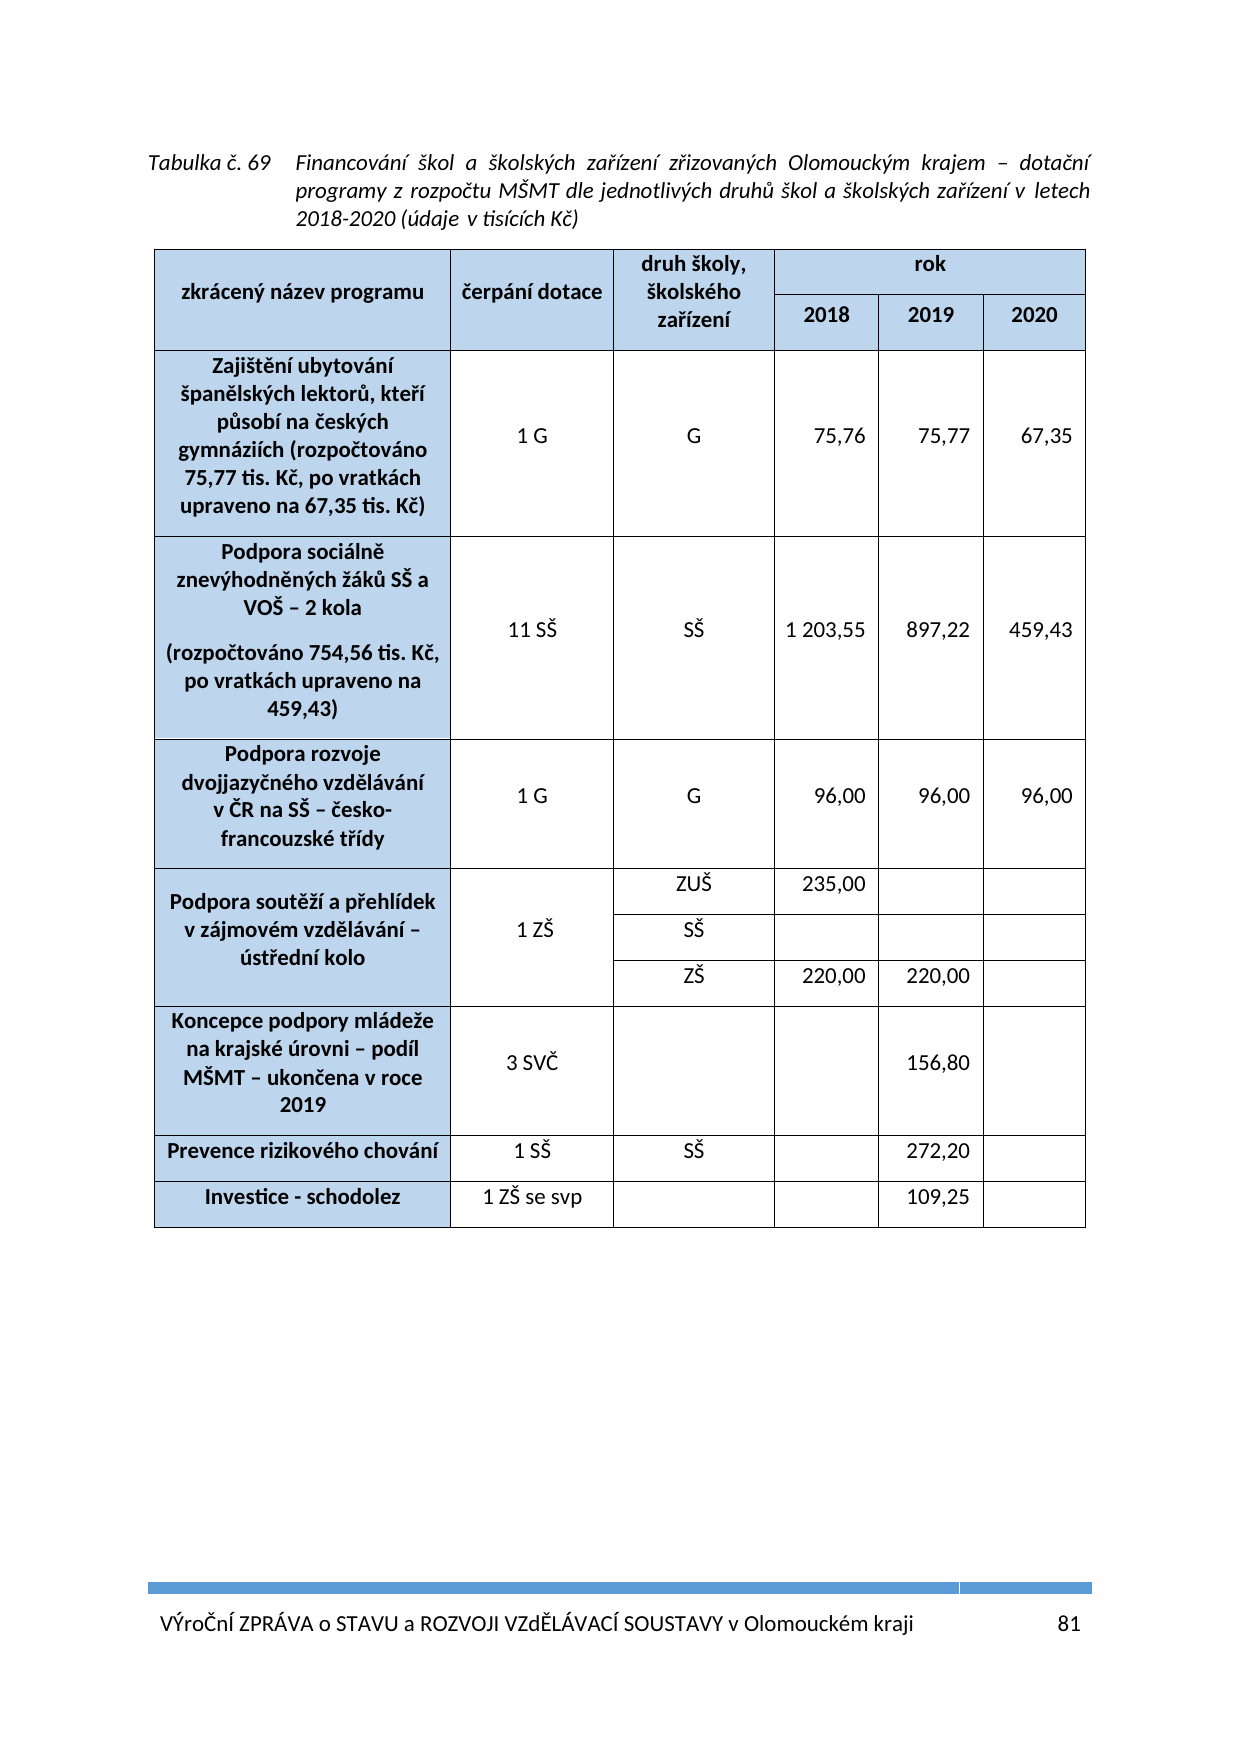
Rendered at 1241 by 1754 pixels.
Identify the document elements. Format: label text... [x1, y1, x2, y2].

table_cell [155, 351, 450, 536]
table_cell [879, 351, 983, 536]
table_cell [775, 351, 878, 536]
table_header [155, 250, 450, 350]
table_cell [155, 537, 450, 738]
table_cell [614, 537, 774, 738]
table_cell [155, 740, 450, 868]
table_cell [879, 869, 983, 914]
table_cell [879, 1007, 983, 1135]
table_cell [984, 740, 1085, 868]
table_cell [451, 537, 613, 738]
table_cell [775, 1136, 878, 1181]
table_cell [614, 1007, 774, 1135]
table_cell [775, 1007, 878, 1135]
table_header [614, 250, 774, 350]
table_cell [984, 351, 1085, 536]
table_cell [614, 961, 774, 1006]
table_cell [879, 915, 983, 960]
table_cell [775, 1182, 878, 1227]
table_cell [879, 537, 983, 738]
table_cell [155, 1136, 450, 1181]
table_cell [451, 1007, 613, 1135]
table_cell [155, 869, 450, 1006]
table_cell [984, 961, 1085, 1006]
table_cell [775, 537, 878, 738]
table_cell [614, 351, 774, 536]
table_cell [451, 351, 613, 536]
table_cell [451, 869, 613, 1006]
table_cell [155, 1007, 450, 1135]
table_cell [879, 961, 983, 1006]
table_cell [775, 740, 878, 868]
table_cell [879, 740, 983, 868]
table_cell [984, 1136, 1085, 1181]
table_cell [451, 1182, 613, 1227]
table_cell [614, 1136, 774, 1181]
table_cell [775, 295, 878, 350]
text Tabulka č. 69 Financování škol a školských zařízení zřizovaných Olomouckým krajem – dotační programy z rozpočtu MŠMT dle jednotlivých druhů škol a školských zařízení v letech 2018-2020 (údaje v tisících Kč) [148, 148, 1092, 232]
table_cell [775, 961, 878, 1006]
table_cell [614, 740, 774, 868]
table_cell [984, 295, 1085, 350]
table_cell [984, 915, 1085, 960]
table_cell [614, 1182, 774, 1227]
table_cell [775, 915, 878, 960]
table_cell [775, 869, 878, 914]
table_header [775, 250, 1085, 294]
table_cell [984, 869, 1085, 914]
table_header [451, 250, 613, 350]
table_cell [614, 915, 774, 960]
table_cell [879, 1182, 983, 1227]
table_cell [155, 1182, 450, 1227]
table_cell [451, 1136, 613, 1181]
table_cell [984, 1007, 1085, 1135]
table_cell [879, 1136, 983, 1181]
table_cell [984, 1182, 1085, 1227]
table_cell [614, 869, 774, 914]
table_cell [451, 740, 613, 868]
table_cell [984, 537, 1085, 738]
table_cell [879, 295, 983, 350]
